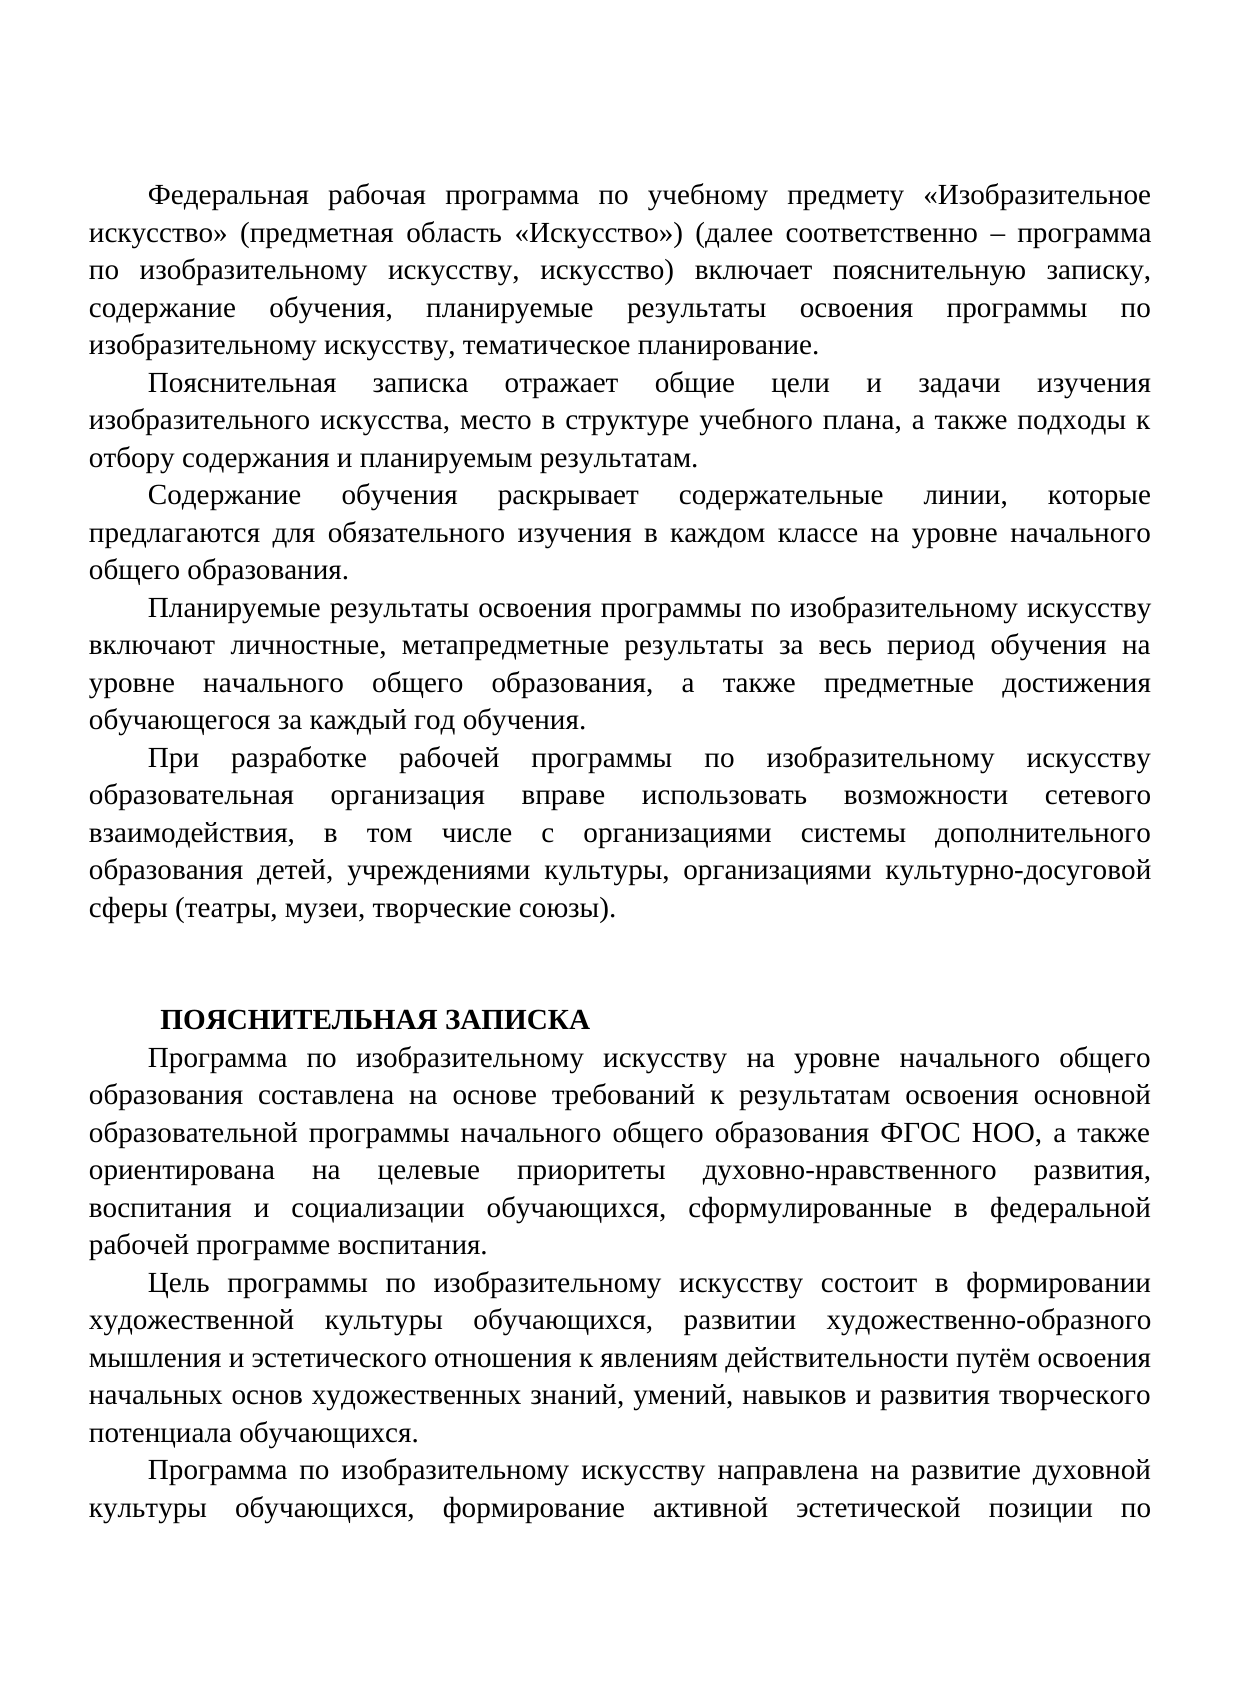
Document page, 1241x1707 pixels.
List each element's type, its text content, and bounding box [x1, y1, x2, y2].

text Программа по изобразительному искусству на уровне начального общего образования составлена на основе требований к результатам освоения основной образовательной программы начального общего образования ФГОС НОО, а также ориентирована на целевые приоритеты духовно-нравственного развития, воспитания и социализации обучающихся, сформулированные в федеральной рабочей программе воспитания. [89, 1040, 1152, 1261]
text Федеральная рабочая программа по учебному предмету «Изобразительное искусство» (предметная область «Искусство») (далее соответственно – программа по изобразительному искусству, искусство) включает пояснительную записку, содержание обучения, планируемые результаты освоения программы по изобразительному искусству, тематическое планирование. [89, 177, 1152, 361]
text ПОЯСНИТЕЛЬНАЯ ЗАПИСКА [101, 1002, 1152, 1036]
text Планируемые результаты освоения программы по изобразительному искусству включают личностные, метапредметные результаты за весь период обучения на уровне начального общего образования, а также предметные достижения обучающегося за каждый год обучения. [89, 590, 1152, 736]
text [89, 1452, 1152, 1523]
text Содержание обучения раскрывает содержательные линии, которые предлагаются для обязательного изучения в каждом классе на уровне начального общего образования. [89, 477, 1152, 586]
text При разработке рабочей программы по изобразительному искусству образовательная организация вправе использовать возможности сетевого взаимодействия, в том числе с организациями системы дополнительного образования детей, учреждениями культуры, организациями культурно-досуговой сферы (театры, музеи, творческие союзы). [89, 740, 1152, 923]
text Цель программы по изобразительному искусству состоит в формировании художественной культуры обучающихся, развитии художественно-образного мышления и эстетического отношения к явлениям действительности путём освоения начальных основ художественных знаний, умений, навыков и развития творческого потенциала обучающихся. [89, 1265, 1152, 1448]
text Пояснительная записка отражает общие цели и задачи изучения изобразительного искусства, место в структуре учебного плана, а также подходы к отбору содержания и планируемым результатам. [89, 365, 1152, 473]
